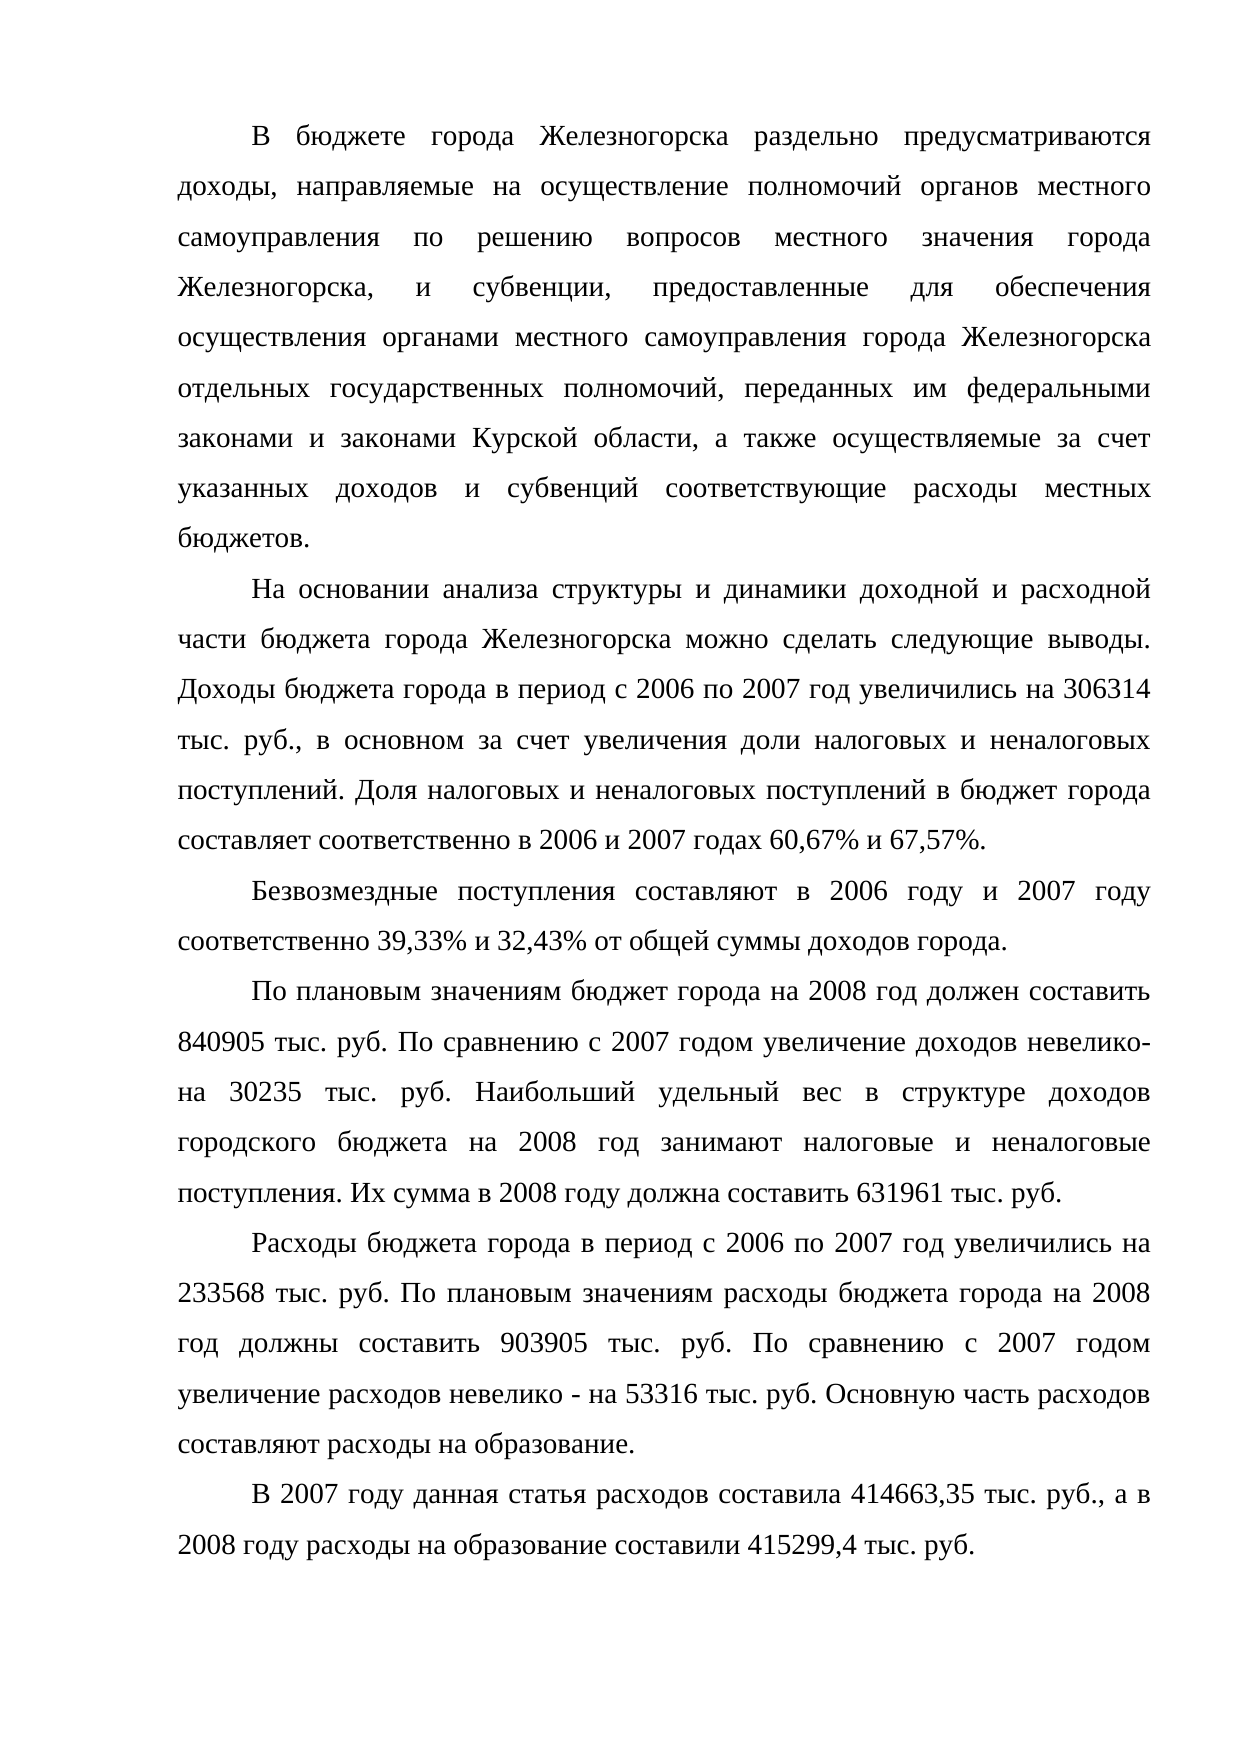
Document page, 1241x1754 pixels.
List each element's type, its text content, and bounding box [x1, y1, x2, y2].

text В бюджете города Железногорска раздельно предусматриваются доходы, направляемые на осуществление полномочий органов местного самоуправления по решению вопросов местного значения города Железногорска, и субвенции, предоставленные для обеспечения осуществления органами местного самоуправления города Железногорска отдельных государственных полномочий, переданных им федеральными законами и законами Курской области, а также осуществляемые за счет указанных доходов и субвенций соответствующие расходы местных бюджетов. [177, 118, 1152, 554]
text Расходы бюджета города в период с 2006 по 2007 год увеличились на 233568 тыс. руб. По плановым значениям расходы бюджета города на 2008 год должны составить 903905 тыс. руб. По сравнению с 2007 годом увеличение расходов невелико - на 53316 тыс. руб. Основную часть расходов составляют расходы на образование. [177, 1225, 1152, 1460]
text На основании анализа структуры и динамики доходной и расходной части бюджета города Железногорска можно сделать следующие выводы. Доходы бюджета города в период с 2006 по 2007 год увеличились на 306314 тыс. руб., в основном за счет увеличения доли налоговых и неналоговых поступлений. Доля налоговых и неналоговых поступлений в бюджет города составляет соответственно в 2006 и 2007 годах 60,67% и 67,57%. [177, 571, 1152, 856]
text По плановым значениям бюджет города на 2008 год должен составить 840905 тыс. руб. По сравнению с 2007 годом увеличение доходов невелико- на 30235 тыс. руб. Наибольший удельный вес в структуре доходов городского бюджета на 2008 год занимают налоговые и неналоговые поступления. Их сумма в 2008 году должна составить 631961 тыс. руб. [177, 973, 1152, 1208]
text Безвозмездные поступления составляют в 2006 году и 2007 году соответственно 39,33% и 32,43% от общей суммы доходов города. [177, 873, 1152, 957]
text В 2007 году данная статья расходов составила 414663,35 тыс. руб., а в 2008 году расходы на образование составили 415299,4 тыс. руб. [177, 1477, 1152, 1560]
